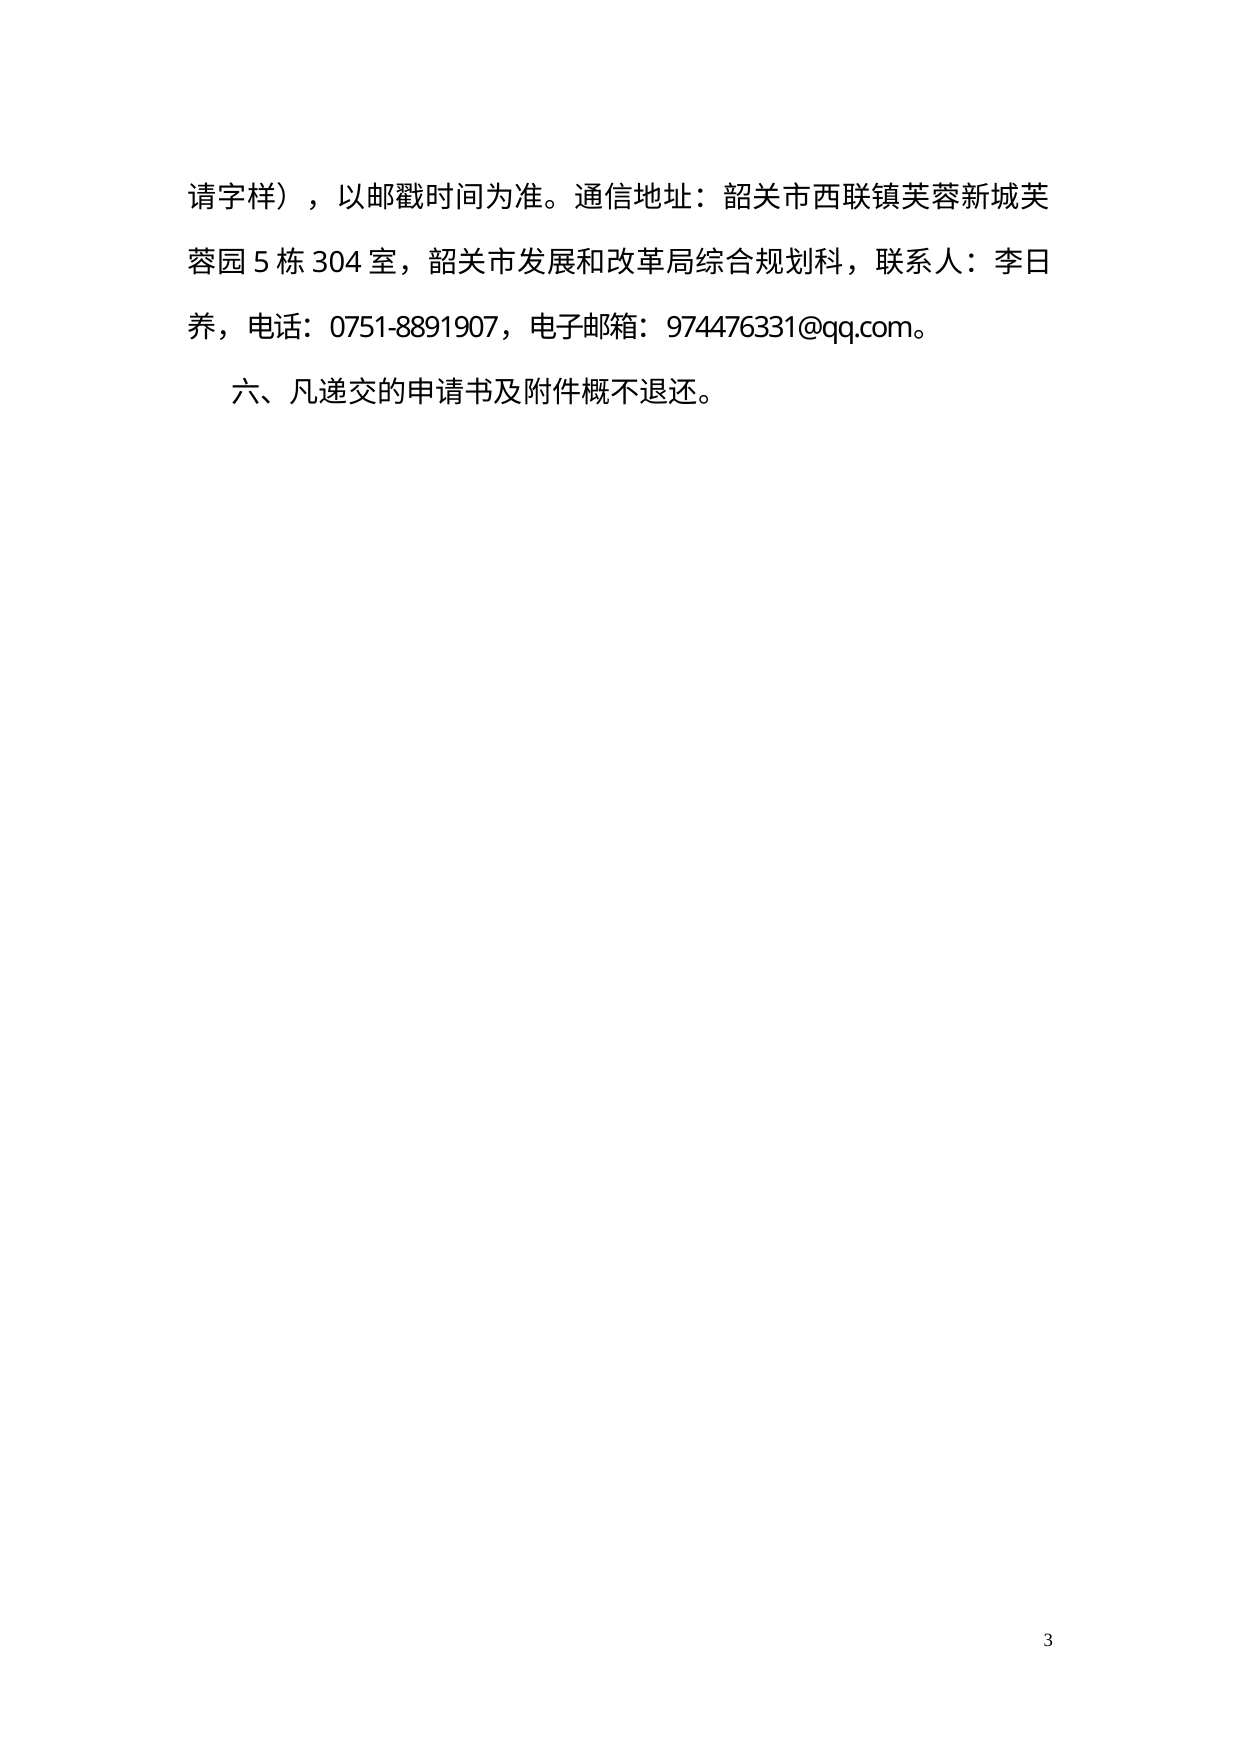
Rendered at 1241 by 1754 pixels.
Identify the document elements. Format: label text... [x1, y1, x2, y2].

text 六、凡递交的申请书及附件概不退还。一、课题申请人及主要成员 [187, 357, 1053, 422]
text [187, 162, 1053, 357]
